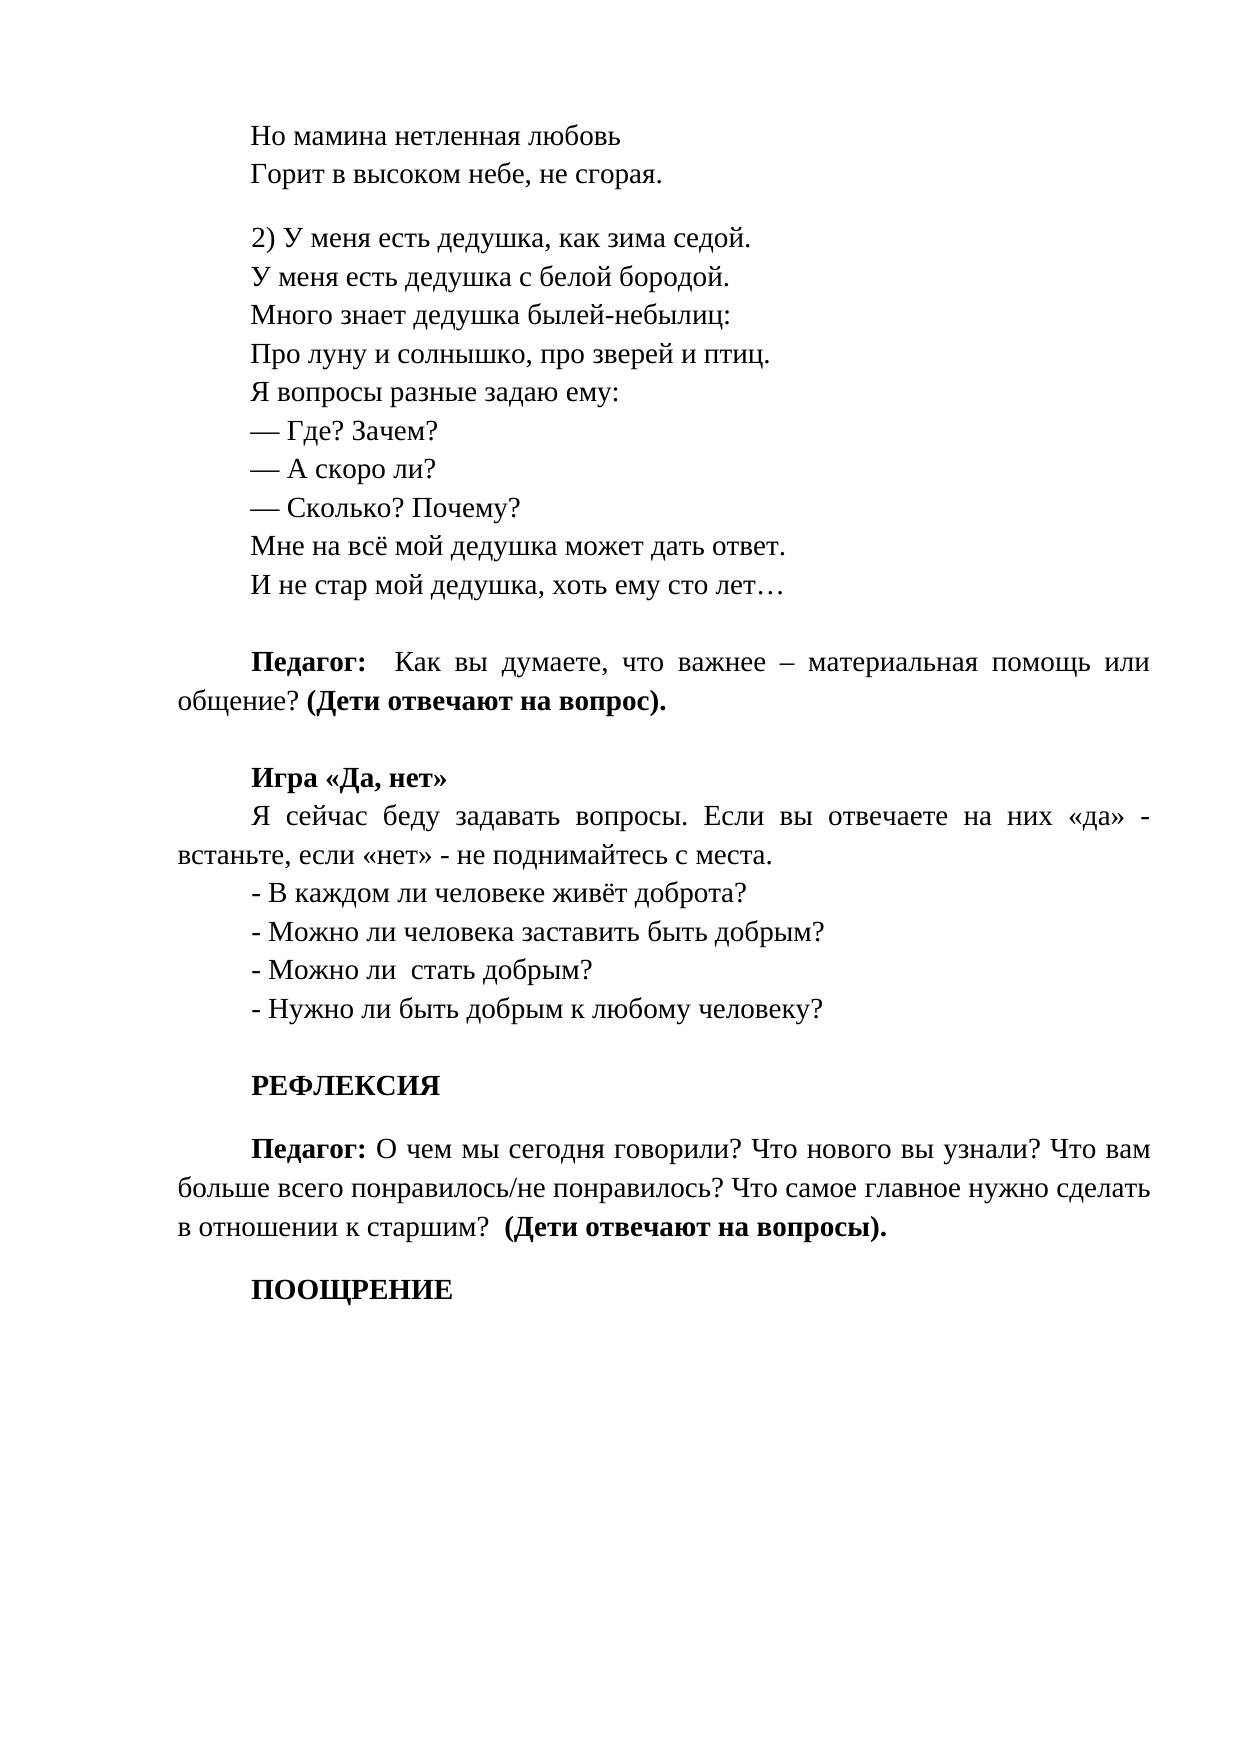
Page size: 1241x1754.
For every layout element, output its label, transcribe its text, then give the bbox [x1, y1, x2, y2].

text - Можно ли человека заставить быть добрым? [177, 914, 1152, 947]
text - Нужно ли быть добрым к любому человеку? [177, 991, 1152, 1024]
text Я сейчас беду задавать вопросы. Если вы отвечаете на них «да» - встаньте, если «нет» - не поднимайтесь с места. [177, 798, 1152, 870]
text РЕФЛЕКСИЯ [177, 1068, 1152, 1102]
text ПООЩРЕНИЕ [177, 1272, 1152, 1306]
text Педагог: О чем мы сегодня говорили? Что нового вы узнали? Что вам больше всего понравилось/не понравилось? Что самое главное нужно сделать в отношении к старшим? (Дети отвечают на вопросы). [177, 1132, 1152, 1242]
text Педагог: Как вы думаете, что важнее – материальная помощь или общение? (Дети отвечают на вопрос). [177, 644, 1152, 716]
text 2) У меня есть дедушка, как зима седой. У меня есть дедушка с белой бородой. Много знает дедушка былей-небылиц: Про луну и солнышко, про зверей и птиц. Я вопросы разные задаю ему: — Где? Зачем? — А скоро ли? — Сколько? Почему? Мне на всё мой дедушка может дать ответ. И не стар мой дедушка, хоть ему сто лет… [177, 220, 1152, 601]
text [177, 118, 1152, 190]
text Игра «Да, нет» [177, 760, 1152, 793]
text - В каждом ли человеке живёт доброта? [177, 875, 1152, 909]
text - Можно ли стать добрым? [177, 952, 1152, 986]
